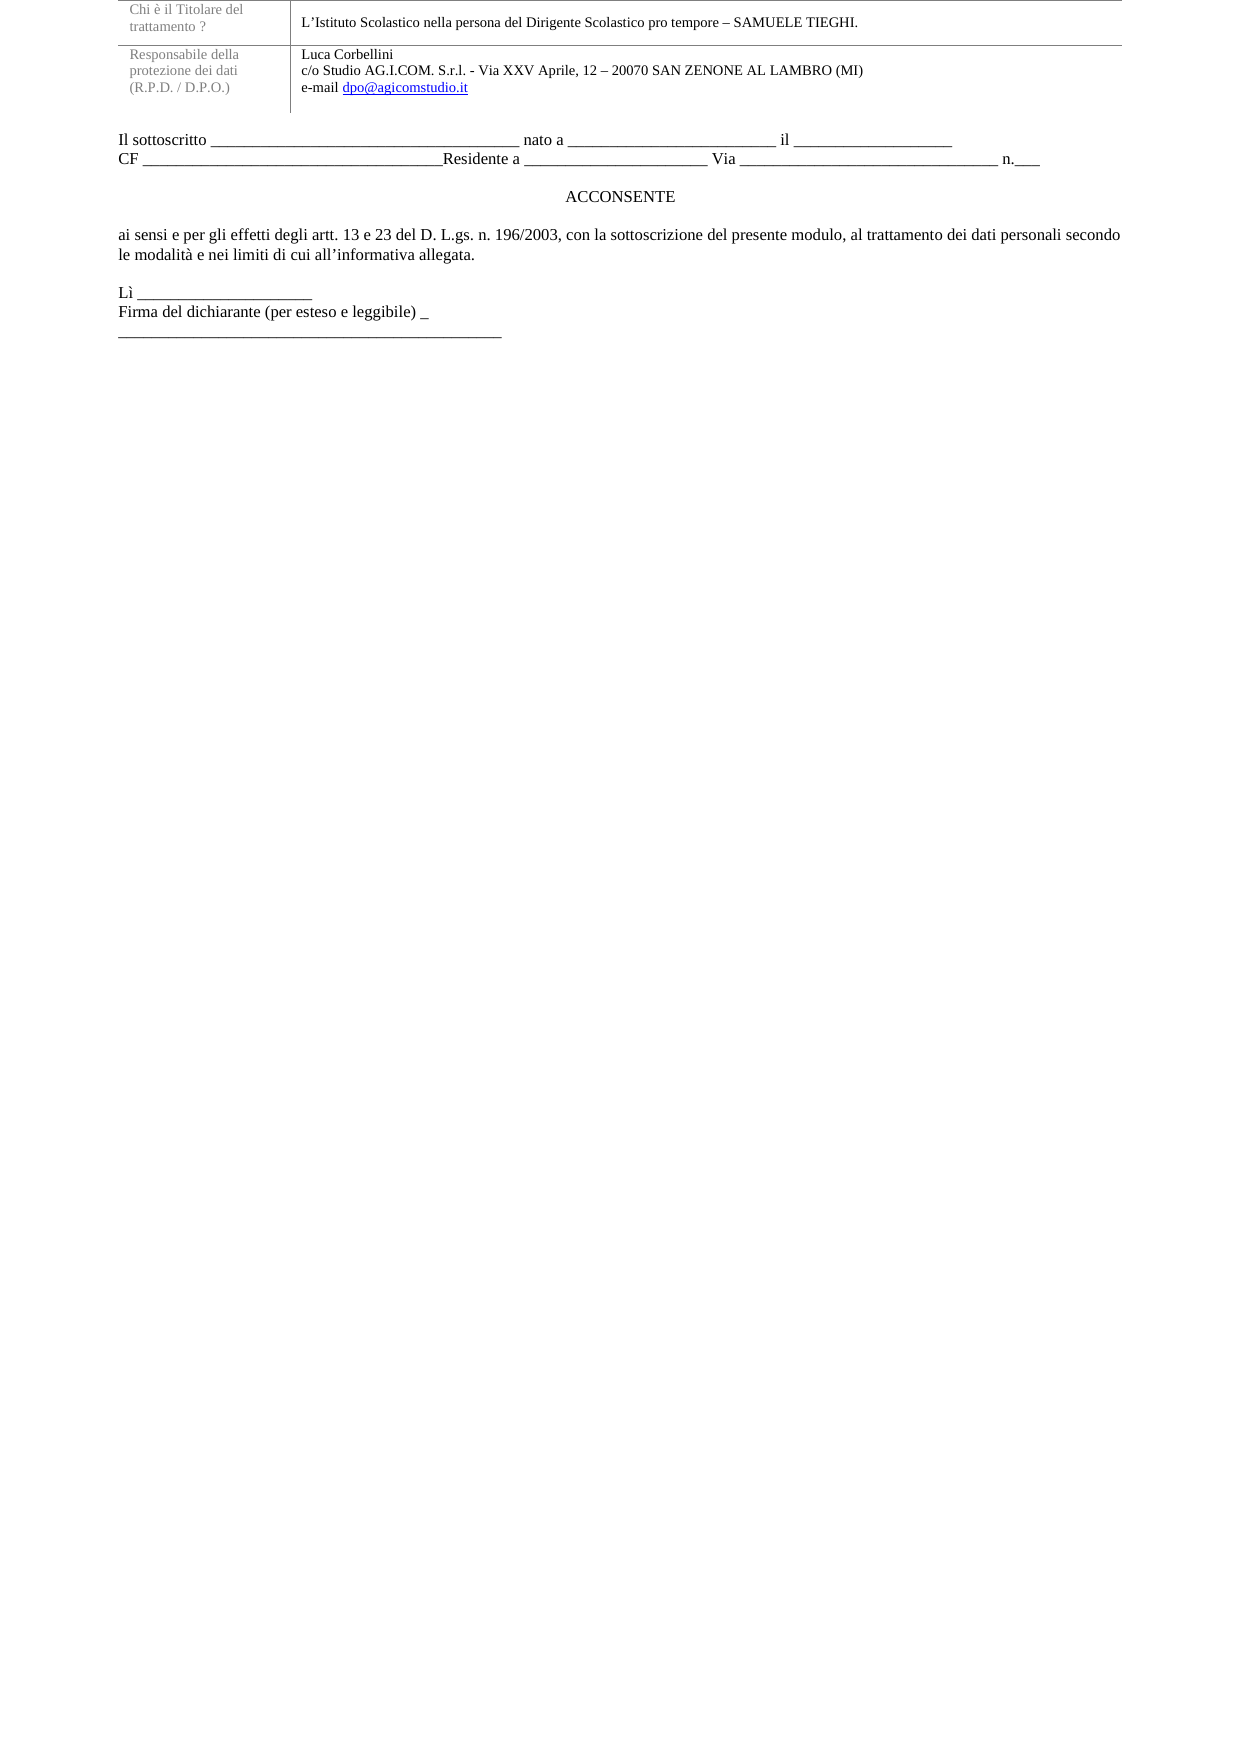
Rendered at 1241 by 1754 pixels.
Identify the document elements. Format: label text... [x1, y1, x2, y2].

text Lì _____________________ [118, 283, 1122, 302]
text Il sottoscritto _____________________________________ nato a _________________________ il ___________________ [118, 129, 1122, 148]
text ACCONSENTE [118, 187, 1122, 206]
table_cell L’Istituto Scolastico nella persona del Dirigente Scolastico pro tempore – SAMUELE TIEGHI. [291, 1, 1122, 45]
text Firma del dichiarante (per esteso e leggibile) _ [118, 302, 1122, 321]
table_cell Responsabile della protezione dei dati (R.P.D. / D.P.O.) [118, 46, 290, 113]
text CF ____________________________________Residente a ______________________ Via _______________________________ n.___ [118, 148, 1122, 168]
text ______________________________________________ [118, 321, 1122, 340]
table_cell Chi è il Titolare del trattamento ? [118, 1, 290, 45]
table_cell Luca Corbellini c/o Studio AG.I.COM. S.r.l. - Via XXV Aprile, 12 – 20070 SAN ZENONE AL LAMBRO (MI) e-mail dpo@agicomstudio.it [291, 46, 1122, 113]
text ai sensi e per gli effetti degli artt. 13 e 23 del D. L.gs. n. 196/2003, con la sottoscrizione del presente modulo, al trattamento dei dati personali secondo le modalità e nei limiti di cui all’informativa allegata. [118, 225, 1122, 263]
